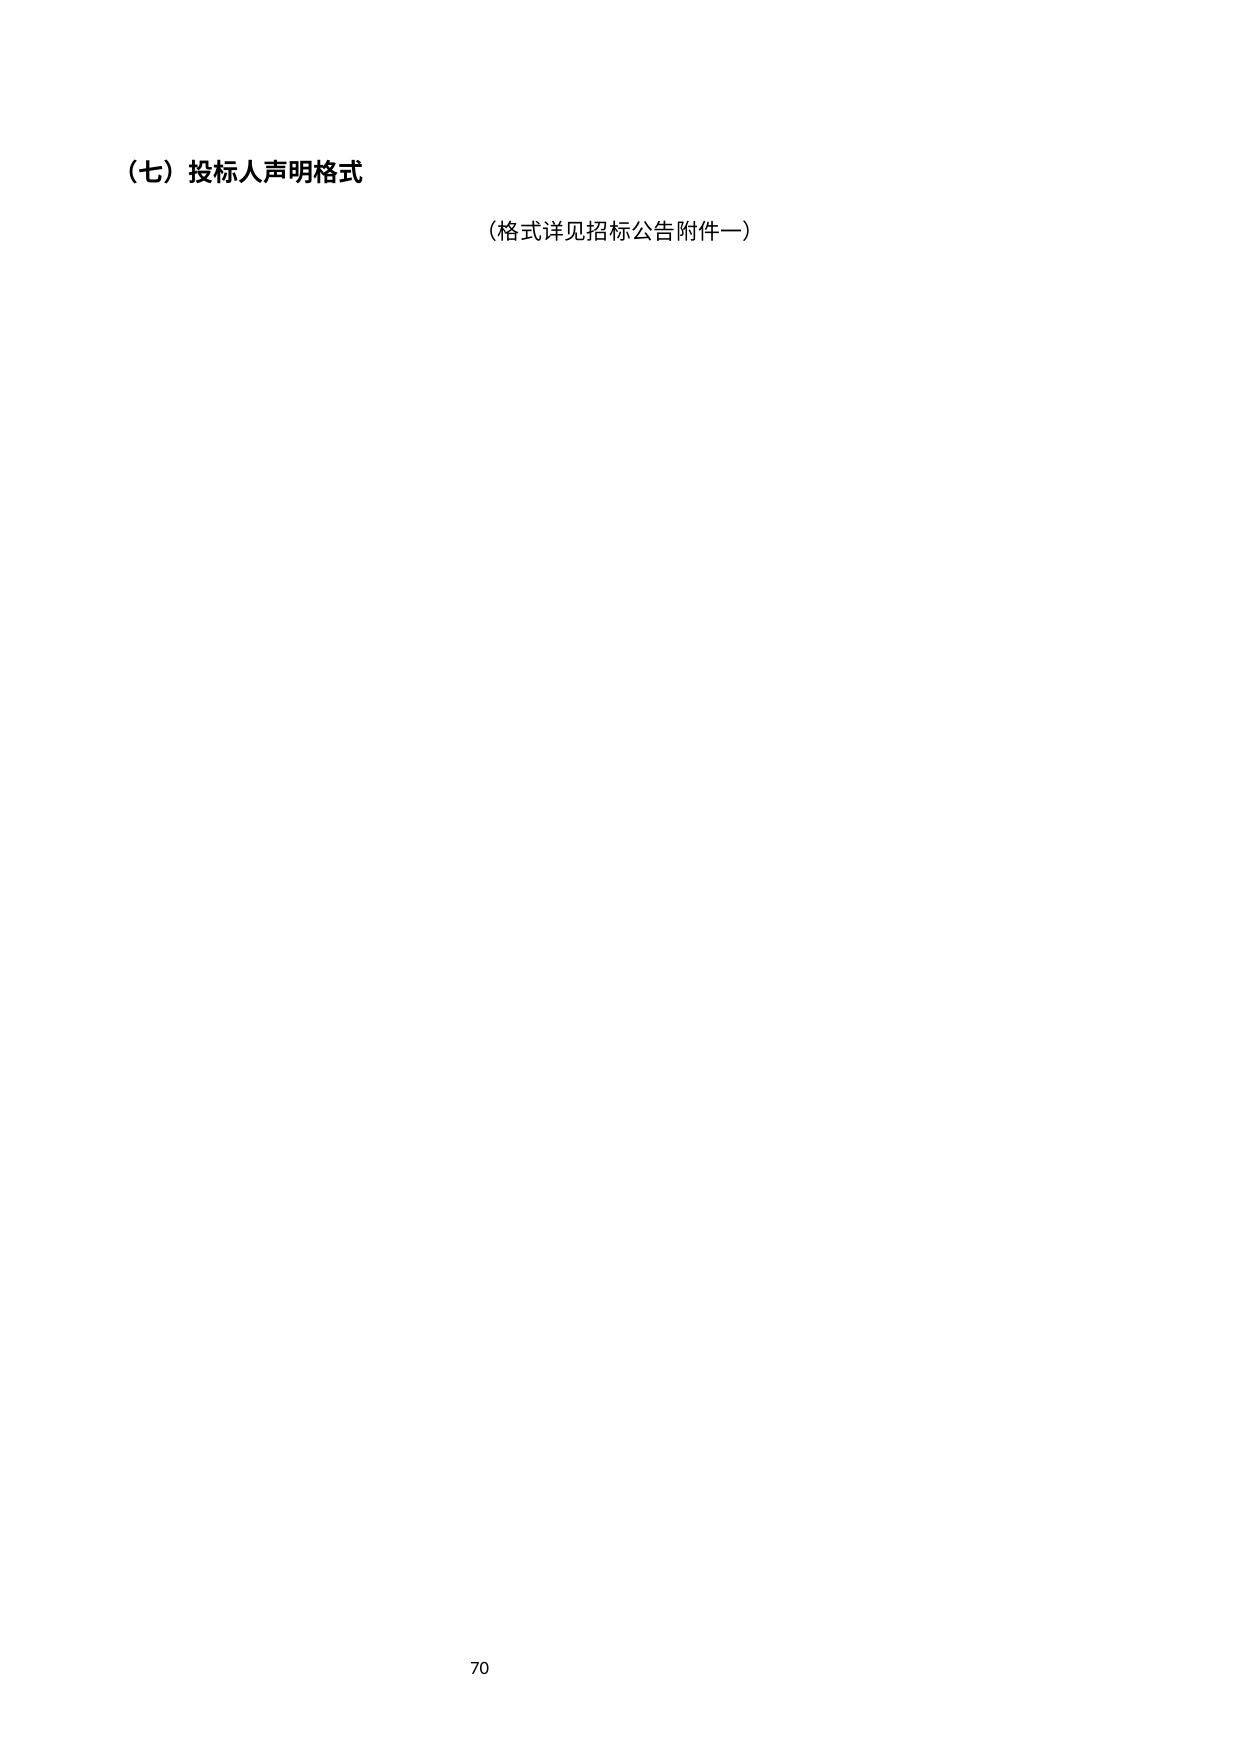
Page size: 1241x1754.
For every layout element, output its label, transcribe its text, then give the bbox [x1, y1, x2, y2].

text （七）投标人声明格式 [113, 152, 1127, 188]
text （格式详见招标公告附件一） [113, 214, 1127, 246]
